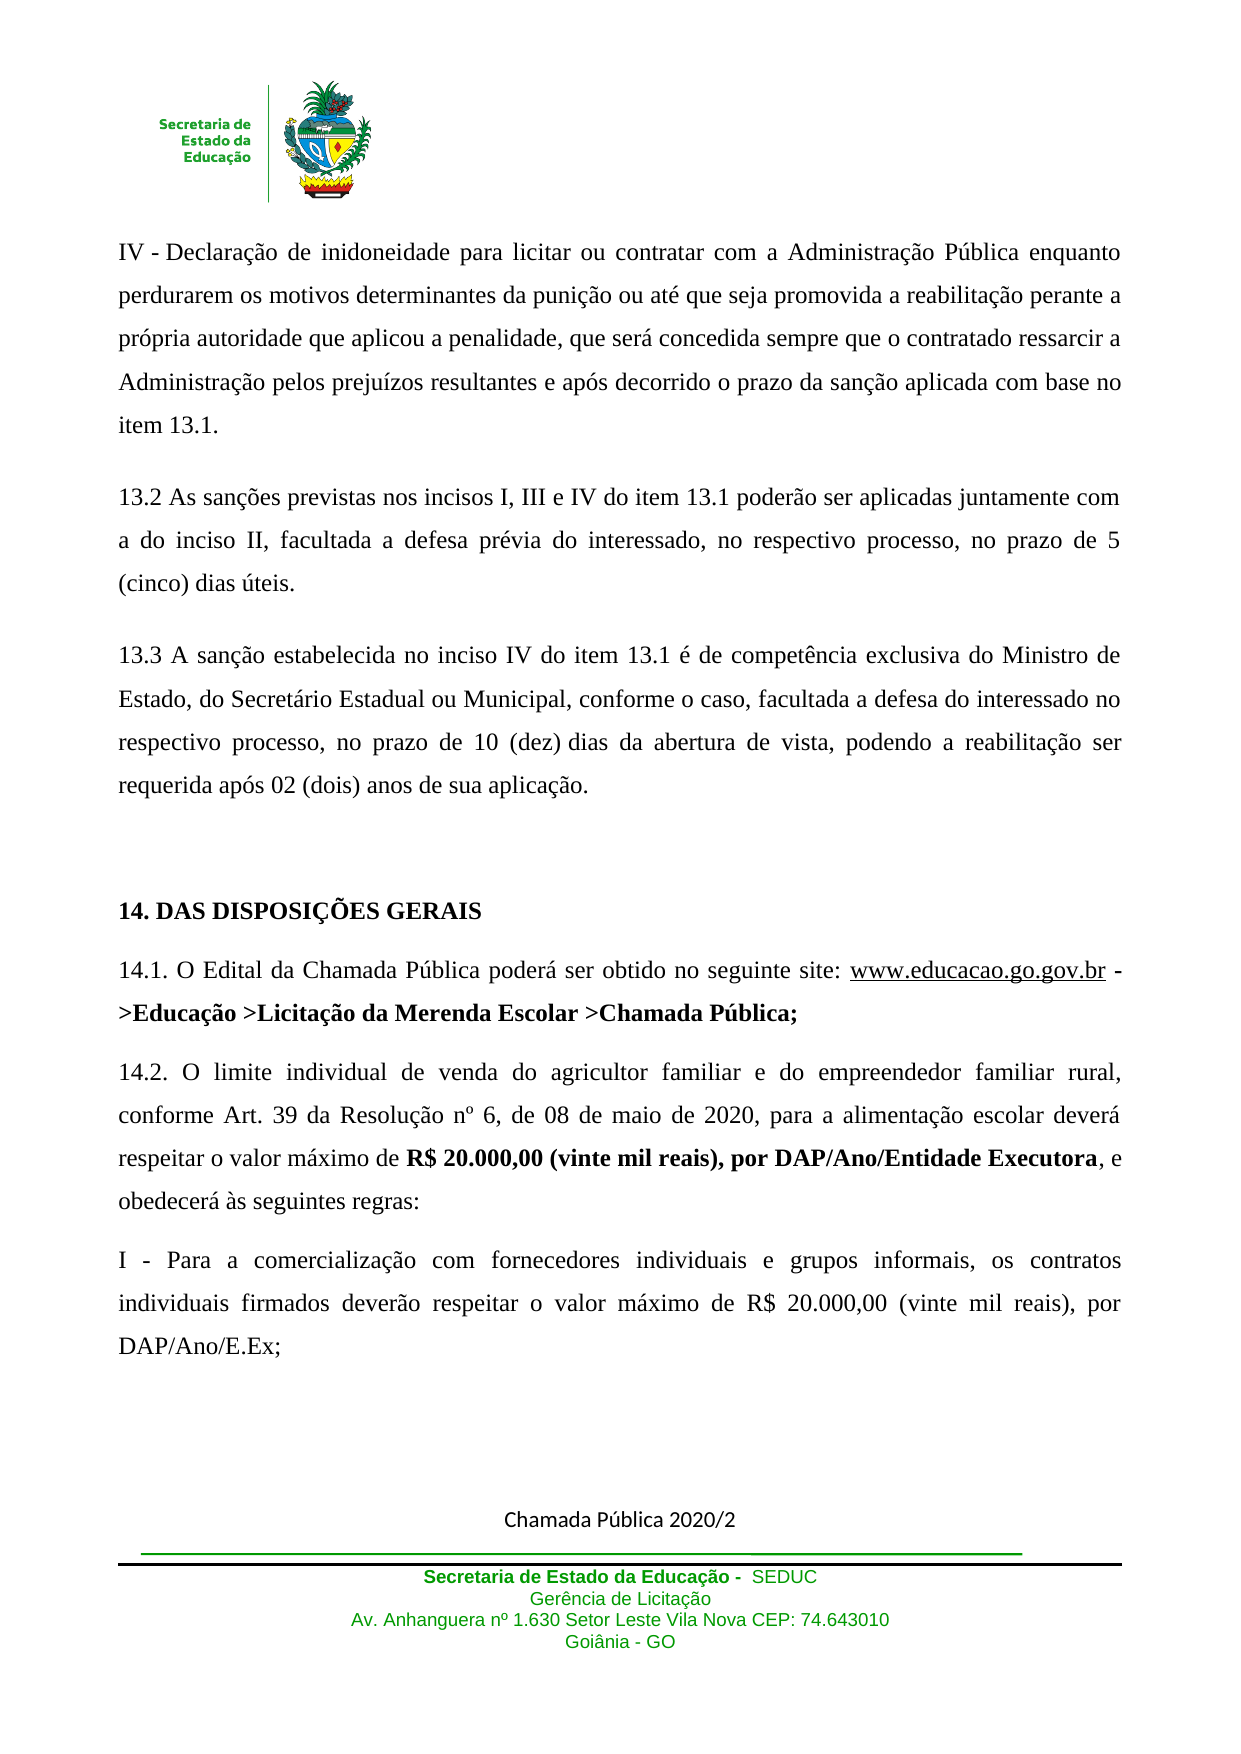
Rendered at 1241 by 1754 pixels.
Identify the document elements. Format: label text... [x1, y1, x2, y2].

text 13.2 As sanções previstas nos incisos I, III e IV do item 13.1 poderão ser aplicadas juntamente com a do inciso II, facultada a defesa prévia do interessado, no respectivo processo, no prazo de 5 (cinco) dias úteis. [118, 482, 1122, 597]
text 14. DAS DISPOSIÇÕES GERAIS [118, 896, 1122, 925]
text 14.2. O limite individual de venda do agricultor familiar e do empreendedor familiar rural, conforme Art. 39 da Resolução nº 6, de 08 de maio de 2020, para a alimentação escolar deverá respeitar o valor máximo de R$ 20.000,00 (vinte mil reais), por DAP/Ano/Entidade Executora, e obedecerá às seguintes regras: [118, 1057, 1122, 1215]
picture [118, 73, 412, 210]
text IV - Declaração de inidoneidade para licitar ou contratar com a Administração Pública enquanto perdurarem os motivos determinantes da punição ou até que seja promovida a reabilitação perante a própria autoridade que aplicou a penalidade, que será concedida sempre que o contratado ressarcir a Administração pelos prejuízos resultantes e após decorrido o prazo da sanção aplicada com base no item 13.1. [118, 237, 1122, 438]
text 13.3 A sanção estabelecida no inciso IV do item 13.1 é de competência exclusiva do Ministro de Estado, do Secretário Estadual ou Municipal, conforme o caso, facultada a defesa do interessado no respectivo processo, no prazo de 10 (dez) dias da abertura de vista, podendo a reabilitação ser requerida após 02 (dois) anos de sua aplicação. [118, 641, 1122, 799]
text 14.1. O Edital da Chamada Pública poderá ser obtido no seguinte site: www.educacao.go.gov.br ->Educação >Licitação da Merenda Escolar >Chamada Pública; [118, 955, 1122, 1027]
text I - Para a comercialização com fornecedores individuais e grupos informais, os contratos individuais firmados deverão respeitar o valor máximo de R$ 20.000,00 (vinte mil reais), por DAP/Ano/E.Ex; [118, 1245, 1122, 1360]
